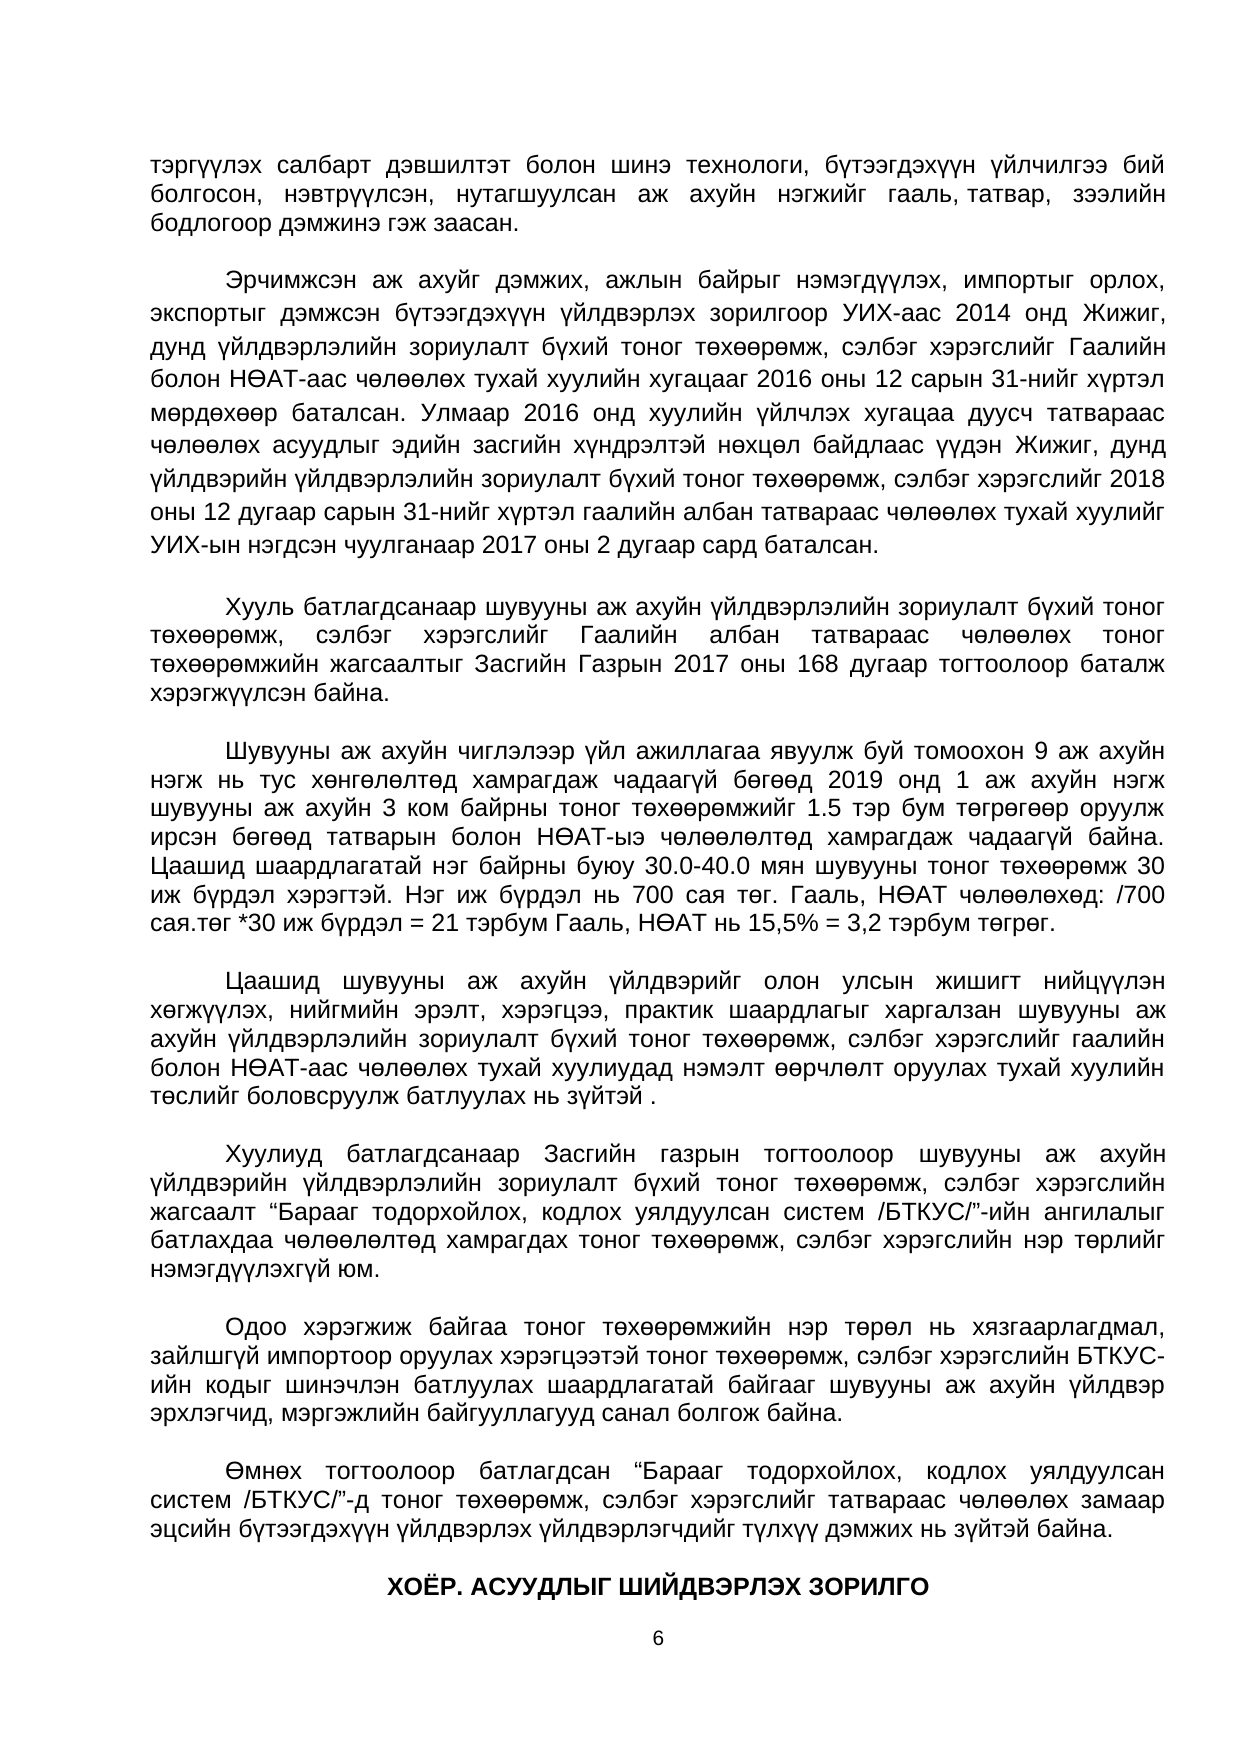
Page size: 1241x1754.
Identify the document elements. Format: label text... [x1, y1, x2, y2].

text Хууль батлагдсанаар шувууны аж ахуйн үйлдвэрлэлийн зориулалт бүхий тоног төхөөрөмж, сэлбэг хэрэгслийг Гаалийн албан татвараас чөлөөлөх тоног төхөөрөмжийн жагсаалтыг Засгийн Газрын 2017 оны 168 дугаар тогтоолоор баталж хэрэгжүүлсэн байна. [150, 592, 1166, 707]
text Эрчимжсэн аж ахуйг дэмжих, ажлын байрыг нэмэгдүүлэх, импортыг орлох, экспортыг дэмжсэн бүтээгдэхүүн үйлдвэрлэх зорилгоор УИХ-аас 2014 онд Жижиг, дунд үйлдвэрлэлийн зориулалт бүхий тоног төхөөрөмж, сэлбэг хэрэгслийг Гаалийн болон НӨАТ-аас чөлөөлөх тухай хуулийн хугацааг 2016 оны 12 сарын 31-нийг хүртэл мөрдөхөөр баталсан. Улмаар 2016 онд хуулийн үйлчлэх хугацаа дуусч татвараас чөлөөлөх асуудлыг эдийн засгийн хүндрэлтэй нөхцөл байдлаас үүдэн Жижиг, дунд үйлдвэрийн үйлдвэрлэлийн зориулалт бүхий тоног төхөөрөмж, сэлбэг хэрэгслийг 2018 оны 12 дугаар сарын 31-нийг хүртэл гаалийн албан татвараас чөлөөлөх тухай хуулийг УИХ-ын нэгдсэн чуулганаар 2017 оны 2 дугаар сард баталсан. [150, 265, 1166, 558]
text ХОЁР. АСУУДЛЫГ ШИЙДВЭРЛЭХ ЗОРИЛГО [150, 1572, 1166, 1601]
text Шувууны аж ахуйн чиглэлээр үйл ажиллагаа явуулж буй томоохон 9 аж ахуйн нэгж нь тус хөнгөлөлтөд хамрагдаж чадаагүй бөгөөд 2019 онд 1 аж ахуйн нэгж шувууны аж ахуйн 3 ком байрны тоног төхөөрөмжийг 1.5 тэр бум төгрөгөөр оруулж ирсэн бөгөөд татварын болон НӨАТ-ыэ чөлөөлөлтөд хамрагдаж чадаагүй байна. Цаашид шаардлагатай нэг байрны буюу 30.0-40.0 мян шувууны тоног төхөөрөмж 30 иж бүрдэл хэрэгтэй. Нэг иж бүрдэл нь 700 сая төг. Гааль, НӨАТ чөлөөлөхөд: /700 сая.төг *30 иж бүрдэл = 21 тэрбум Гааль, НӨАТ нь 15,5% = 3,2 тэрбум төгрөг. [150, 736, 1166, 937]
text Хуулиуд батлагдсанаар Засгийн газрын тогтоолоор шувууны аж ахуйн үйлдвэрийн үйлдвэрлэлийн зориулалт бүхий тоног төхөөрөмж, сэлбэг хэрэгслийн жагсаалт “Барааг тодорхойлох, кодлох уялдуулсан систем /БТКУС/”-ийн ангилалыг батлахдаа чөлөөлөлтөд хамрагдах тоног төхөөрөмж, сэлбэг хэрэгслийн нэр төрлийг нэмэгдүүлэхгүй юм. [150, 1139, 1166, 1283]
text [150, 150, 1166, 236]
text Цаашид шувууны аж ахуйн үйлдвэрийг олон улсын жишигт нийцүүлэн хөгжүүлэх, нийгмийн эрэлт, хэрэгцээ, практик шаардлагыг харгалзан шувууны аж ахуйн үйлдвэрлэлийн зориулалт бүхий тоног төхөөрөмж, сэлбэг хэрэгслийг гаалийн болон НӨАТ-аас чөлөөлөх тухай хуулиудад нэмэлт өөрчлөлт оруулах тухай хуулийн төслийг боловсруулж батлуулах нь зүйтэй . [150, 966, 1166, 1110]
text Одоо хэрэгжиж байгаа тоног төхөөрөмжийн нэр төрөл нь хязгаарлагдмал, зайлшгүй импортоор оруулах хэрэгцээтэй тоног төхөөрөмж, сэлбэг хэрэгслийн БТКУС-ийн кодыг шинэчлэн батлуулах шаардлагатай байгааг шувууны аж ахуйн үйлдвэр эрхлэгчид, мэргэжлийн байгууллагууд санал болгож байна. [150, 1312, 1166, 1427]
text Өмнөх тогтоолоор батлагдсан “Барааг тодорхойлох, кодлох уялдуулсан систем /БТКУС/”-д тоног төхөөрөмж, сэлбэг хэрэгслийг татвараас чөлөөлөх замаар эцсийн бүтээгдэхүүн үйлдвэрлэх үйлдвэрлэгчдийг түлхүү дэмжих нь зүйтэй байна. [150, 1456, 1166, 1543]
